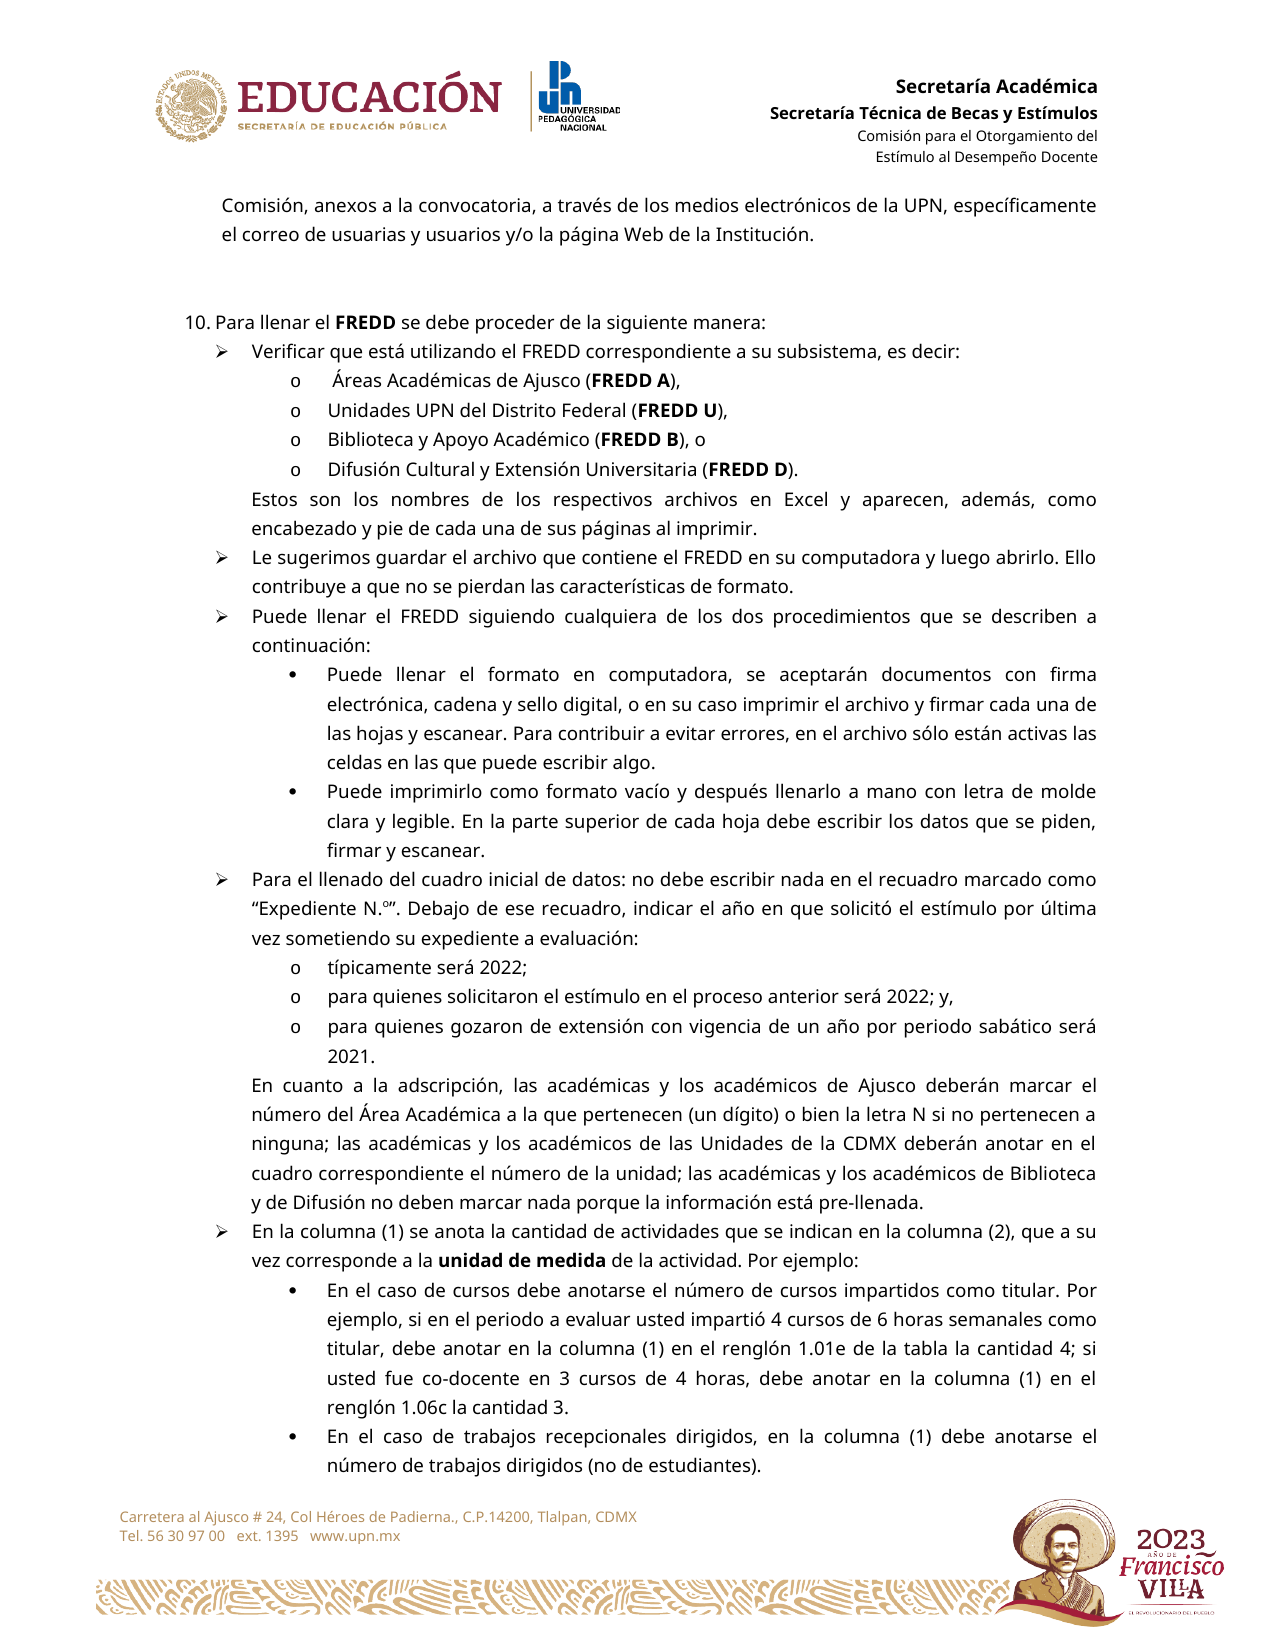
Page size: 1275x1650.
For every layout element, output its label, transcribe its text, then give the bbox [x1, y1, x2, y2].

list Puede llenar el FREDD siguiendo cualquiera de los dos procedimientos que se describen a continuación: [214, 603, 1098, 658]
list Puede imprimirlo como formato vacío y después llenarlo a mano con letra de molde clara y legible. En la parte superior de cada hoja debe escribir los datos que se piden, firmar y escanear. [289, 779, 1098, 863]
list para quienes solicitaron el estímulo en el proceso anterior será 2022; y, [290, 984, 1098, 1009]
text En cuanto a la adscripción, las académicas y los académicos de Ajusco deberán marcar el número del Área Académica a la que pertenecen (un dígito) o bien la letra N si no pertenecen a ninguna; las académicas y los académicos de las Unidades de la CDMX deberán anotar en el cuadro correspondiente el número de la unidad; las académicas y los académicos de Biblioteca y de Difusión no deben marcar nada porque la información está pre-llenada. [251, 1072, 1098, 1215]
list Difusión Cultural y Extensión Universitaria (FREDD D). [290, 456, 1098, 482]
list En la columna (1) se anota la cantidad de actividades que se indican en la columna (2), que a su vez corresponde a la unidad de medida de la actividad. Por ejemplo: [214, 1218, 1098, 1273]
list Para el llenado del cuadro inicial de datos: no debe escribir nada en el recuadro marcado como “Expediente N.o”. Debajo de ese recuadro, indicar el año en que solicitó el estímulo por última vez sometiendo su expediente a evaluación: [214, 866, 1098, 951]
list para quienes gozaron de extensión con vigencia de un año por periodo sabático será 2021. [290, 1013, 1098, 1068]
text Estos son los nombres de los respectivos archivos en Excel y aparecen, además, como encabezado y pie de cada una de sus páginas al imprimir. [251, 486, 1098, 541]
list Áreas Académicas de Ajusco (FREDD A), [290, 368, 1098, 393]
picture [96, 1498, 1225, 1627]
list Puede llenar el formato en computadora, se aceptarán documentos con firma electrónica, cadena y sello digital, o en su caso imprimir el archivo y firmar cada una de las hojas y escanear. Para contribuir a evitar errores, en el archivo sólo están activas las celdas en las que puede escribir algo. [289, 662, 1098, 775]
list En el caso de cursos debe anotarse el número de cursos impartidos como titular. Por ejemplo, si en el periodo a evaluar usted impartió 4 cursos de 6 horas semanales como titular, debe anotar en la columna (1) en el renglón 1.01e de la tabla la cantidad 4; si usted fue co-docente en 3 cursos de 4 horas, debe anotar en la columna (1) en el renglón 1.06c la cantidad 3. [289, 1277, 1098, 1420]
picture [155, 61, 620, 144]
list En el caso de trabajos recepcionales dirigidos, en la columna (1) debe anotarse el número de trabajos dirigidos (no de estudiantes). [289, 1423, 1098, 1478]
list Unidades UPN del Distrito Federal (FREDD U), [290, 397, 1098, 423]
list Le sugerimos guardar el archivo que contiene el FREDD en su computadora y luego abrirlo. Ello contribuye a que no se pierdan las características de formato. [214, 544, 1098, 599]
list Para llenar el FREDD se debe proceder de la siguiente manera: [184, 309, 1098, 334]
list Biblioteca y Apoyo Académico (FREDD B), o [290, 427, 1098, 452]
list típicamente será 2022; [290, 954, 1098, 980]
list Verificar que está utilizando el FREDD correspondiente a su subsistema, es decir: [214, 338, 1098, 364]
